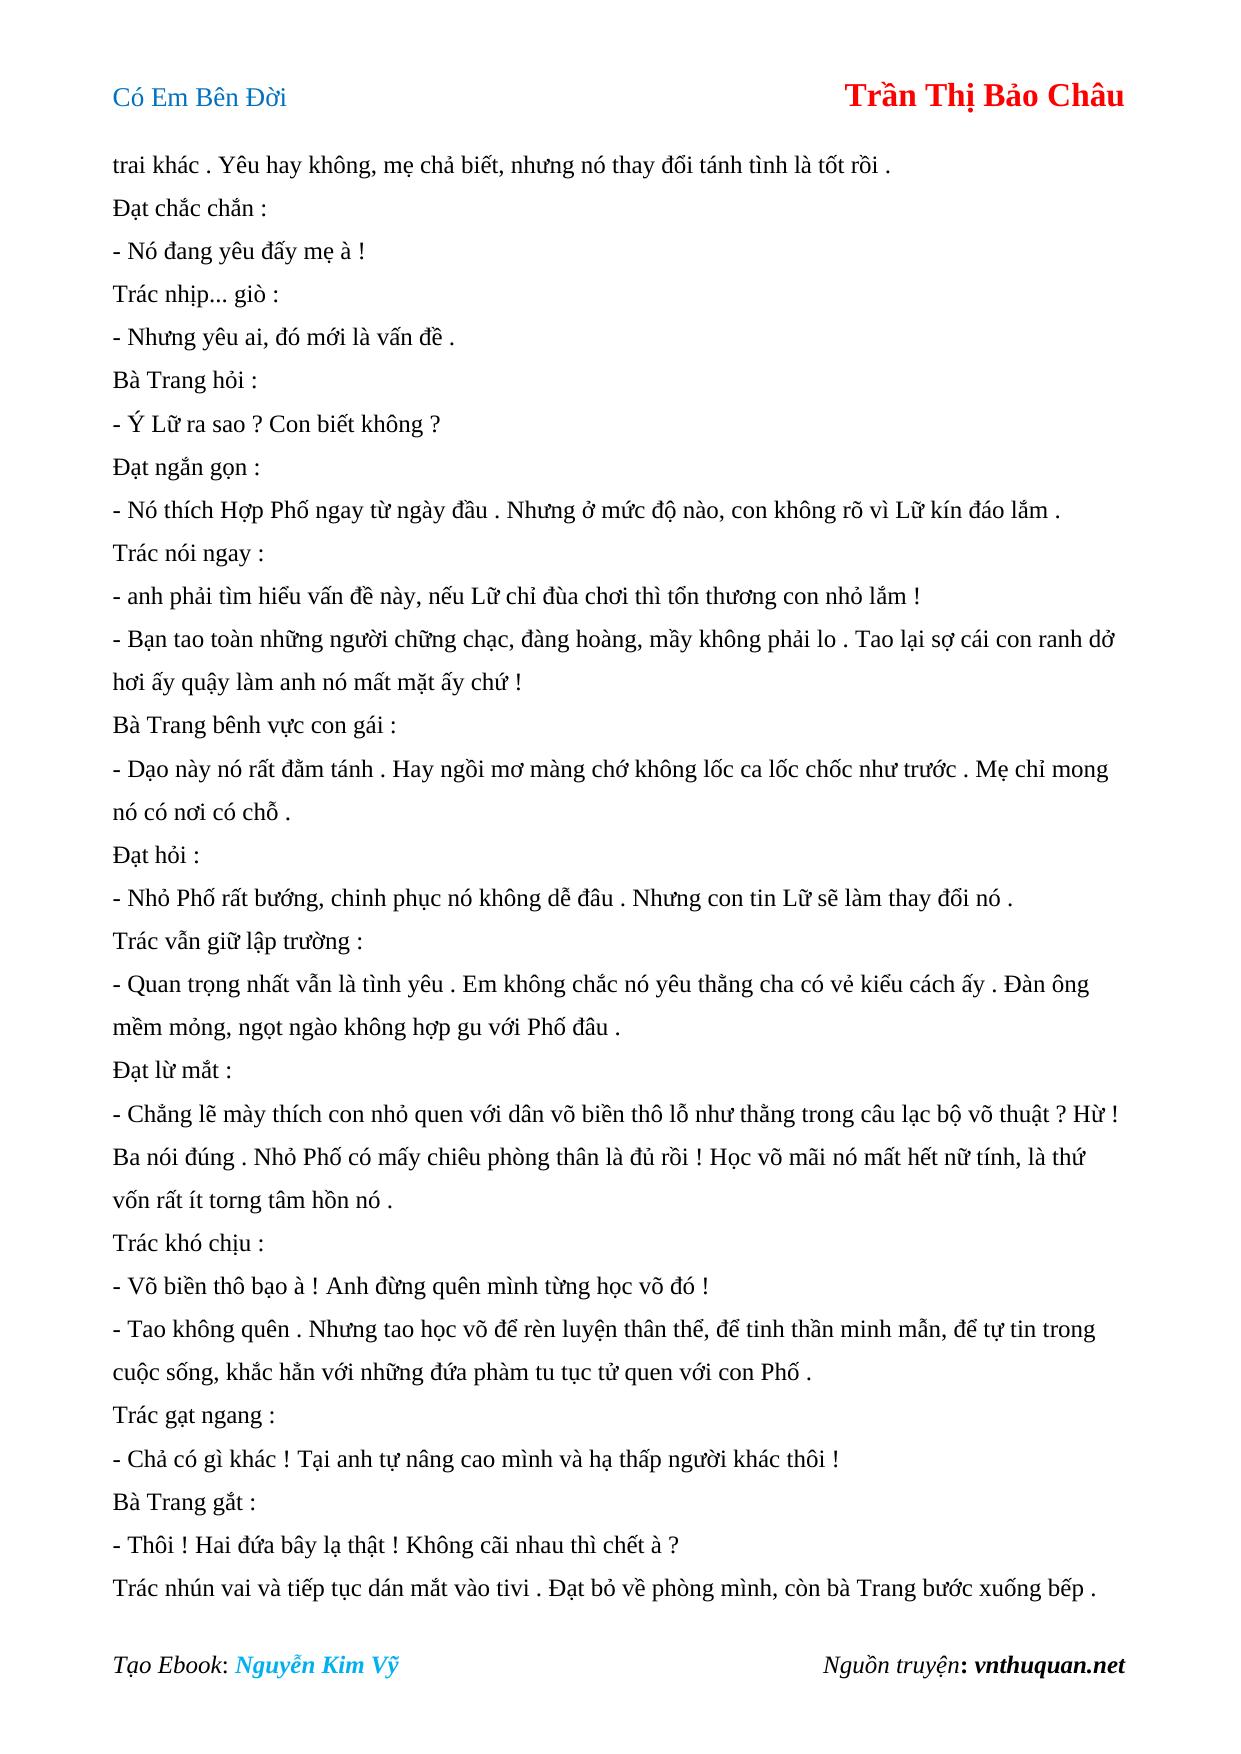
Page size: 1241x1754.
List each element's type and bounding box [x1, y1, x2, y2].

text [112, 150, 1128, 1602]
